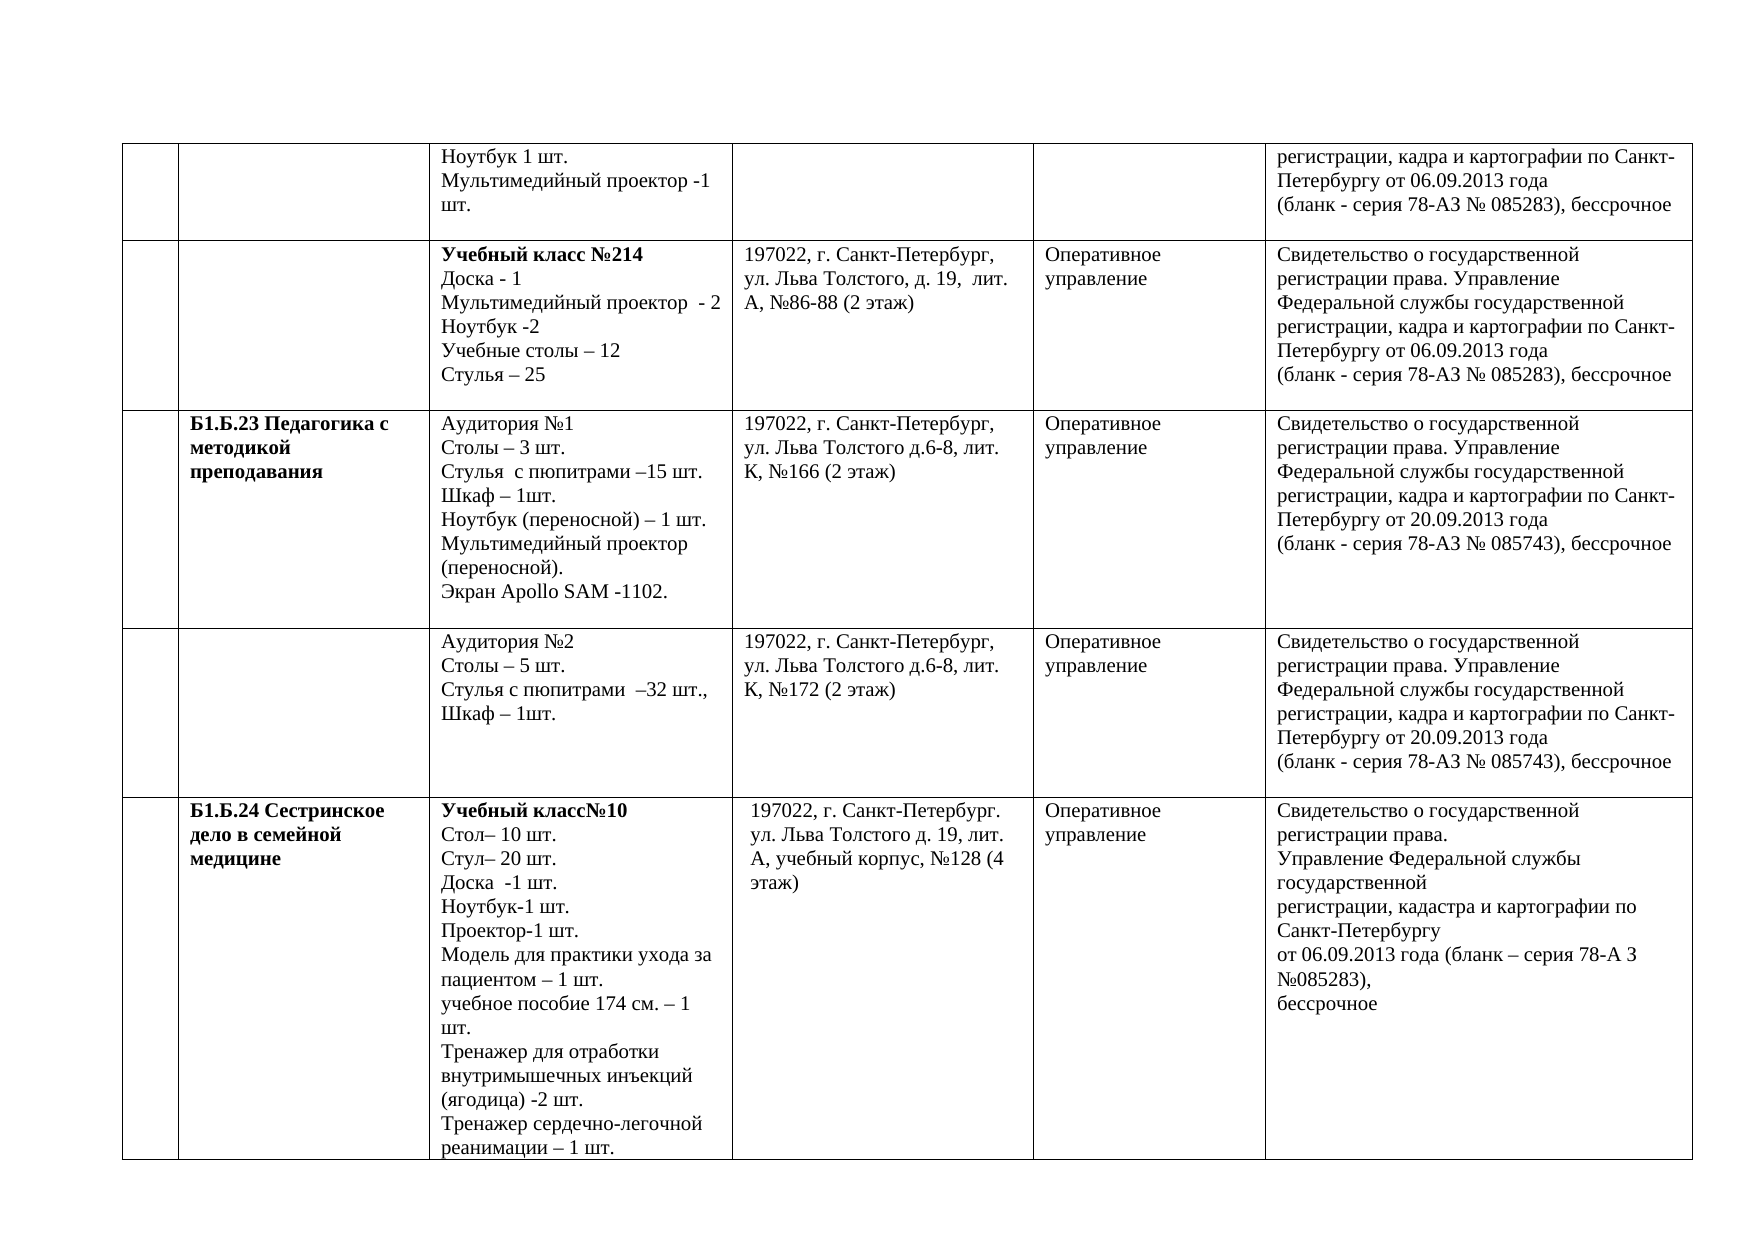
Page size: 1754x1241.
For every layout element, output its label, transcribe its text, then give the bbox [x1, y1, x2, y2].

table_cell Аудитория №2 Столы – 5 шт. Стулья с пюпитрами –32 шт., Шкаф – 1шт. [430, 629, 732, 797]
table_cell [733, 798, 1033, 1159]
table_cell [1034, 144, 1265, 240]
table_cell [430, 144, 732, 240]
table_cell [179, 798, 429, 1159]
table_cell [123, 798, 178, 1159]
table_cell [733, 144, 1033, 240]
table_cell 197022, г. Санкт-Петербург, ул. Льва Толстого д.6-8, лит. К, №172 (2 этаж) [733, 629, 1033, 797]
table_cell Оперативное управление [1034, 629, 1265, 797]
table_cell 197022, г. Санкт-Петербург, ул. Льва Толстого д.6-8, лит. К, №166 (2 этаж) [733, 411, 1033, 627]
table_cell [1034, 798, 1265, 1159]
table_cell [123, 629, 178, 797]
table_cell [430, 798, 732, 1159]
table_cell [1266, 144, 1692, 240]
table_cell Учебный класс №214 Доска - 1 Мультимедийный проектор - 2 Ноутбук -2 Учебные столы – 12 Стулья – 25 [430, 241, 732, 410]
table_cell Аудитория №1 Столы – 3 шт. Стулья с пюпитрами –15 шт. Шкаф – 1шт. Ноутбук (переносной) – 1 шт. Мультимедийный проектор (переносной). Экран Apollo SAM -1102. [430, 411, 732, 627]
table_cell Свидетельство о государственной регистрации права. Управление Федеральной службы государственной регистрации, кадра и картографии по Санкт-Петербургу от 20.09.2013 года (бланк - серия 78-АЗ № 085743), бессрочное [1266, 411, 1692, 627]
table_cell [123, 411, 178, 627]
table_cell Свидетельство о государственной регистрации права. Управление Федеральной службы государственной регистрации, кадра и картографии по Санкт-Петербургу от 20.09.2013 года (бланк - серия 78-АЗ № 085743), бессрочное [1266, 629, 1692, 797]
table_cell [179, 241, 429, 410]
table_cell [1266, 798, 1692, 1159]
table_cell [123, 144, 178, 240]
table_cell Оперативное управление [1034, 241, 1265, 410]
table_cell Б1.Б.23 Педагогика с методикой преподавания [179, 411, 429, 627]
table_cell [179, 144, 429, 240]
table_cell [179, 629, 429, 797]
table_cell Оперативное управление [1034, 411, 1265, 627]
table_cell 197022, г. Санкт-Петербург, ул. Льва Толстого, д. 19, лит. А, №86-88 (2 этаж) [733, 241, 1033, 410]
table_cell [123, 241, 178, 410]
